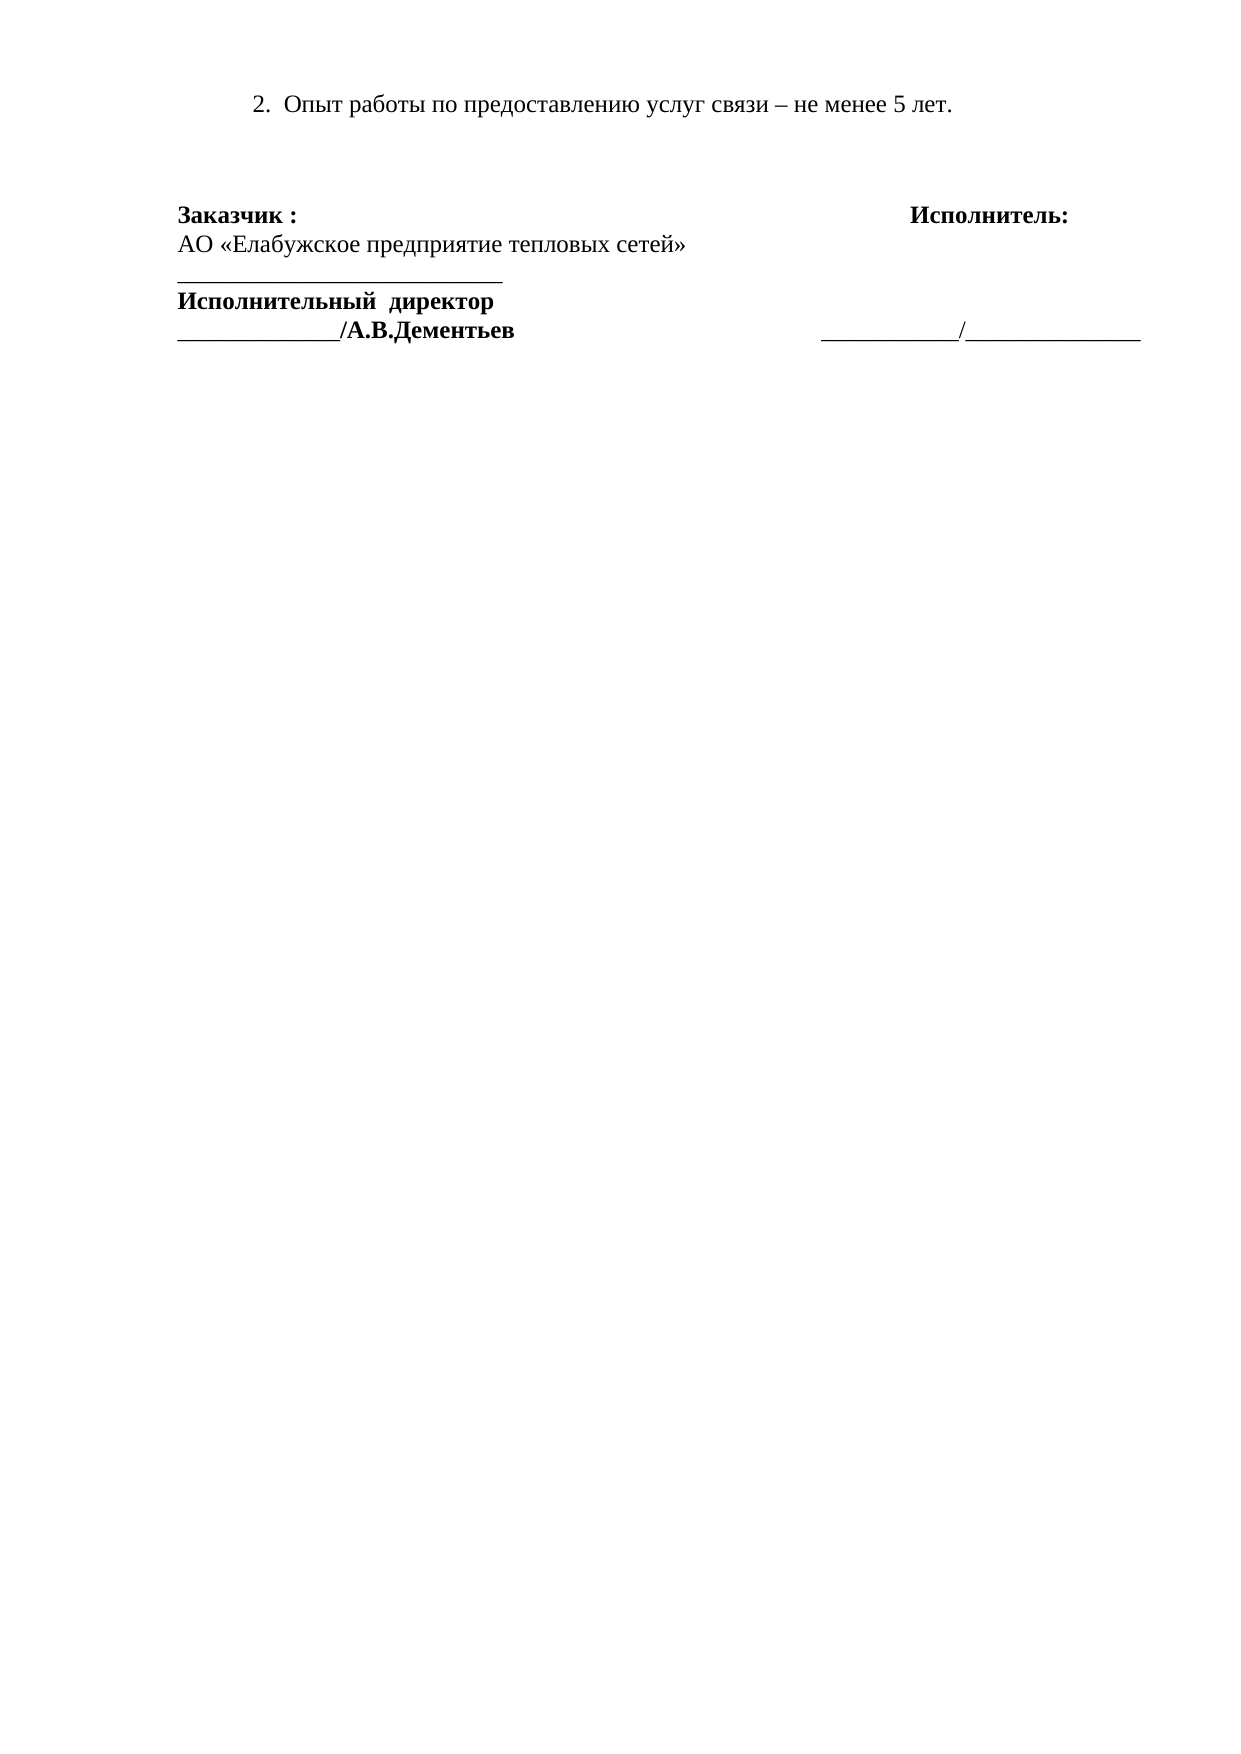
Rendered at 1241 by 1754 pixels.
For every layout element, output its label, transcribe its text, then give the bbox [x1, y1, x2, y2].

text Исполнительный директор [177, 286, 1152, 315]
text 2. Опыт работы по предоставлению услуг связи – не менее 5 лет. [252, 89, 1152, 117]
text _____________/А.В.Дементьев ___________/______________ [177, 315, 1152, 344]
text АО «Елабужское предприятие тепловых сетей» __________________________ [177, 229, 1152, 286]
text Заказчик : Исполнитель: [177, 200, 1152, 229]
